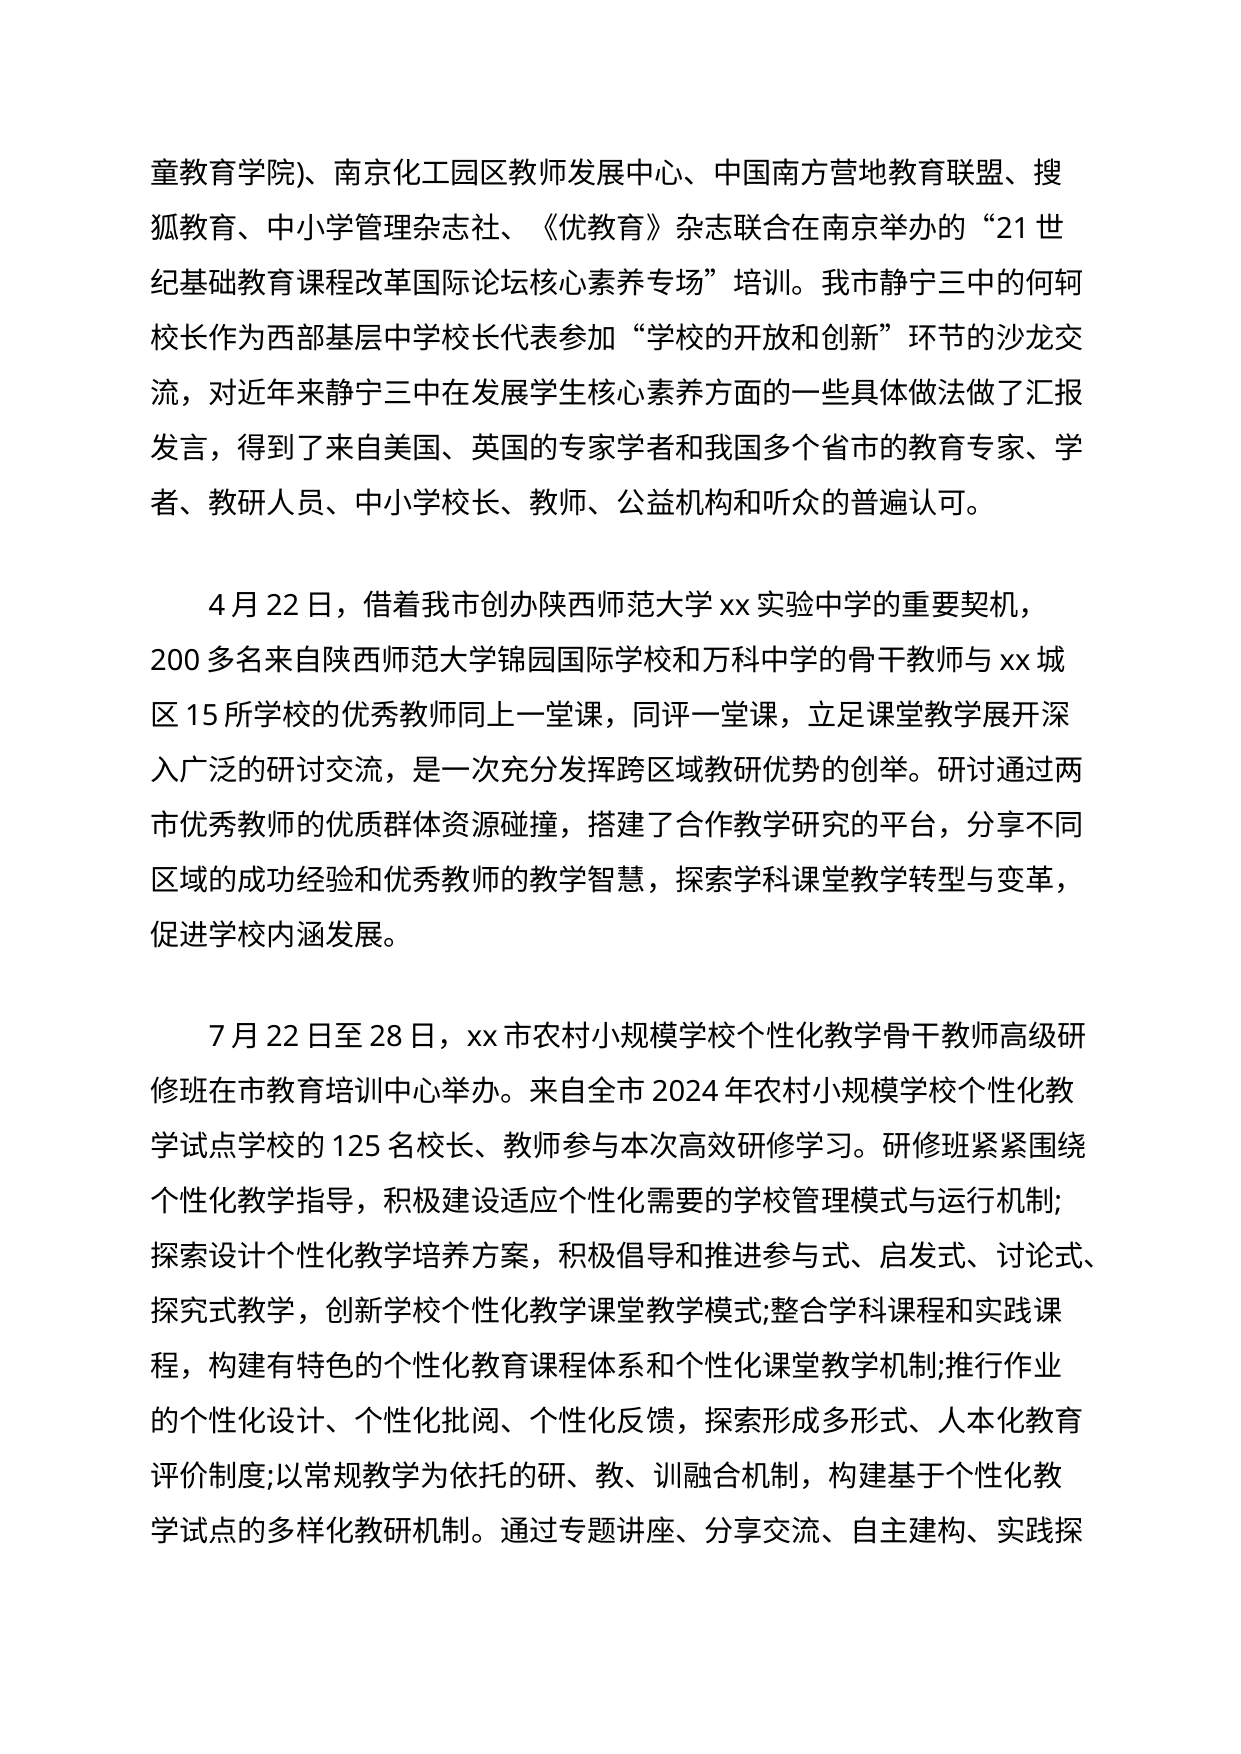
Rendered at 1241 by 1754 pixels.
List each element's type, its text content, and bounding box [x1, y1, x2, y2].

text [150, 150, 1090, 522]
text 4月22日，借着我市创办陕西师范大学xx实验中学的重要契机，200多名来自陕西师范大学锦园国际学校和万科中学的骨干教师与xx城区15所学校的优秀教师同上一堂课，同评一堂课，立足课堂教学展开深入广泛的研讨交流，是一次充分发挥跨区域教研优势的创举。研讨通过两市优秀教师的优质群体资源碰撞，搭建了合作教学研究的平台，分享不同区域的成功经验和优秀教师的教学智慧，探索学科课堂教学转型与变革，促进学校内涵发展。 [150, 581, 1090, 953]
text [150, 1013, 1090, 1550]
